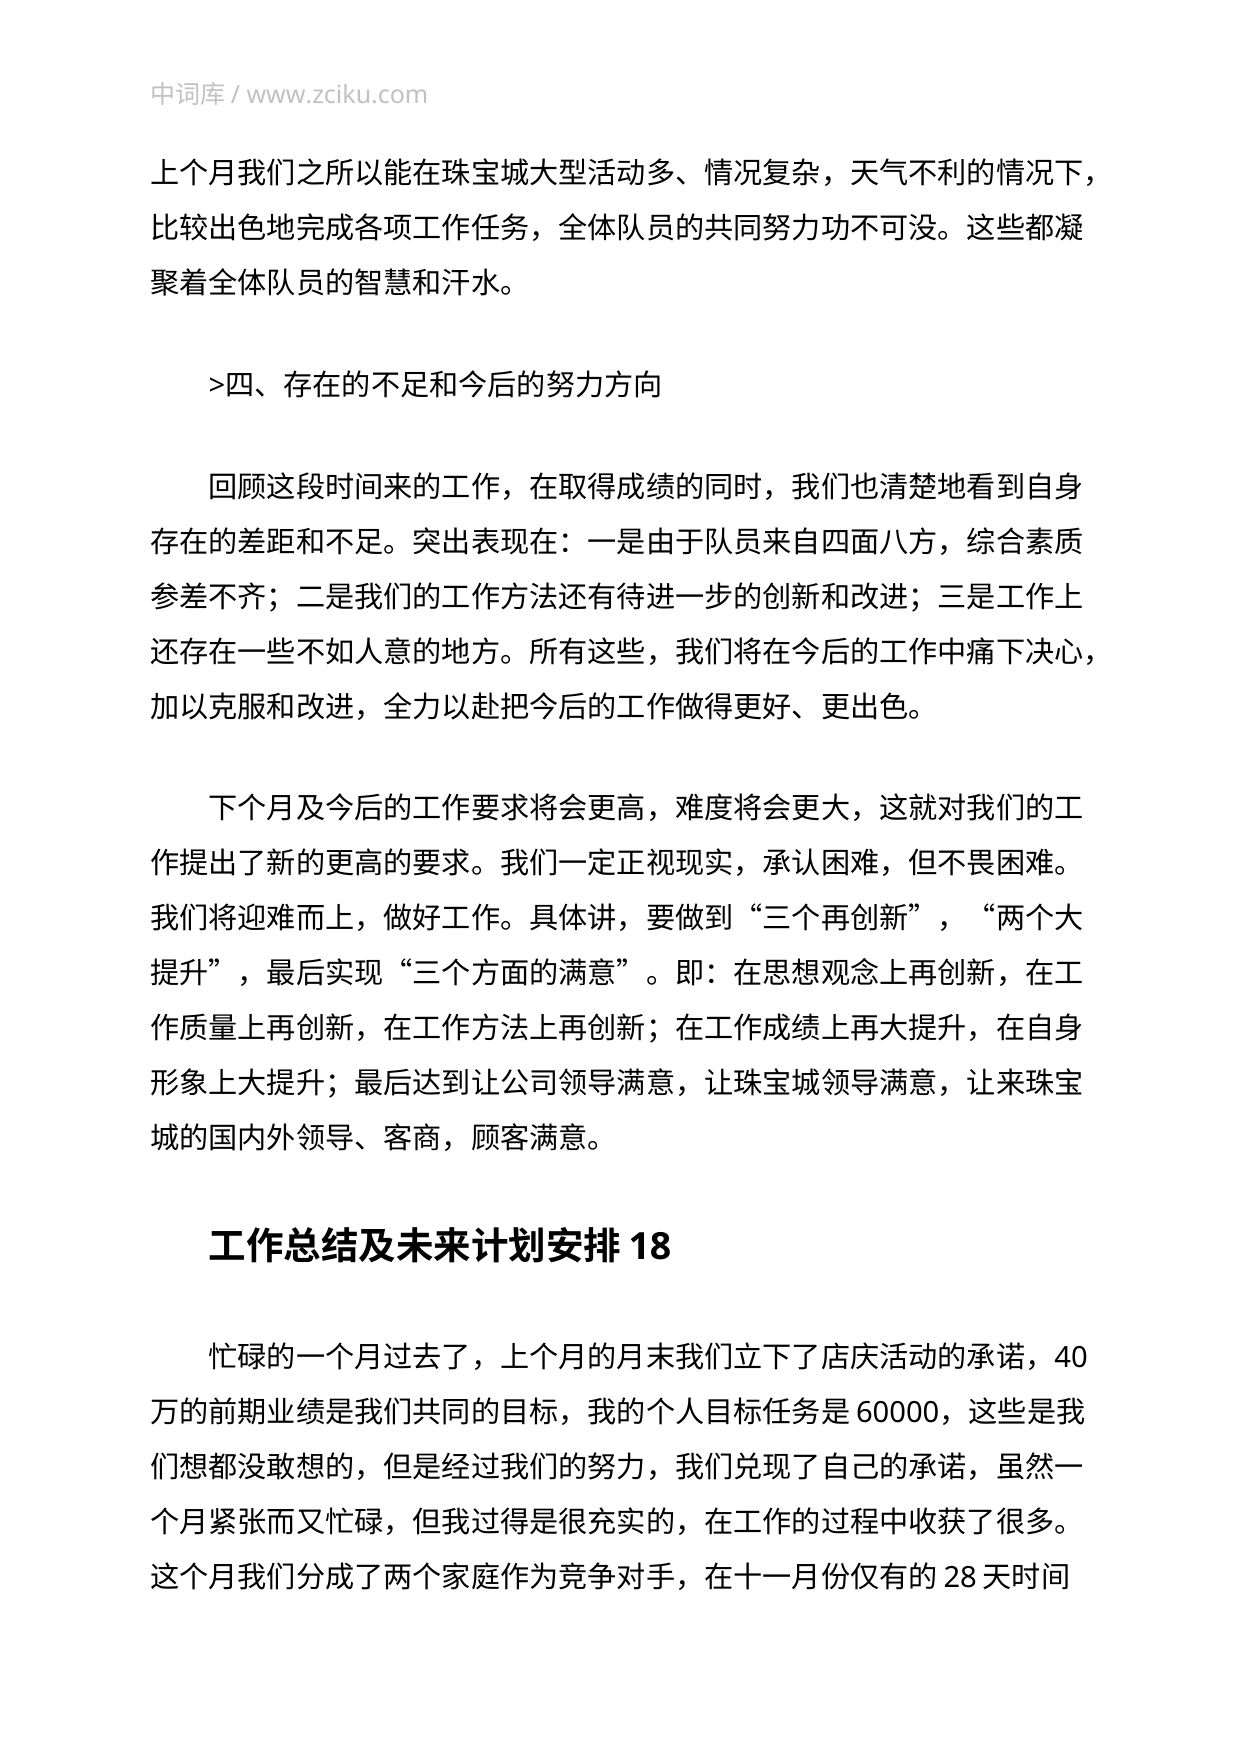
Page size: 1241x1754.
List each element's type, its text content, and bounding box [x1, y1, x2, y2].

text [150, 1334, 1090, 1596]
text 工作总结及未来计划安排18 [150, 1216, 1090, 1271]
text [150, 150, 1090, 302]
text >四、存在的不足和今后的努力方向 [150, 362, 1090, 404]
text 回顾这段时间来的工作，在取得成绩的同时，我们也清楚地看到自身存在的差距和不足。突出表现在：一是由于队员来自四面八方，综合素质参差不齐；二是我们的工作方法还有待进一步的创新和改进；三是工作上还存在一些不如人意的地方。所有这些，我们将在今后的工作中痛下决心，加以克服和改进，全力以赴把今后的工作做得更好、更出色。 [150, 463, 1090, 725]
text 下个月及今后的工作要求将会更高，难度将会更大，这就对我们的工作提出了新的更高的要求。我们一定正视现实，承认困难，但不畏困难。我们将迎难而上，做好工作。具体讲，要做到“三个再创新”，“两个大提升”，最后实现“三个方面的满意”。即：在思想观念上再创新，在工作质量上再创新，在工作方法上再创新；在工作成绩上再大提升，在自身形象上大提升；最后达到让公司领导满意，让珠宝城领导满意，让来珠宝城的国内外领导、客商，顾客满意。 [150, 785, 1090, 1157]
